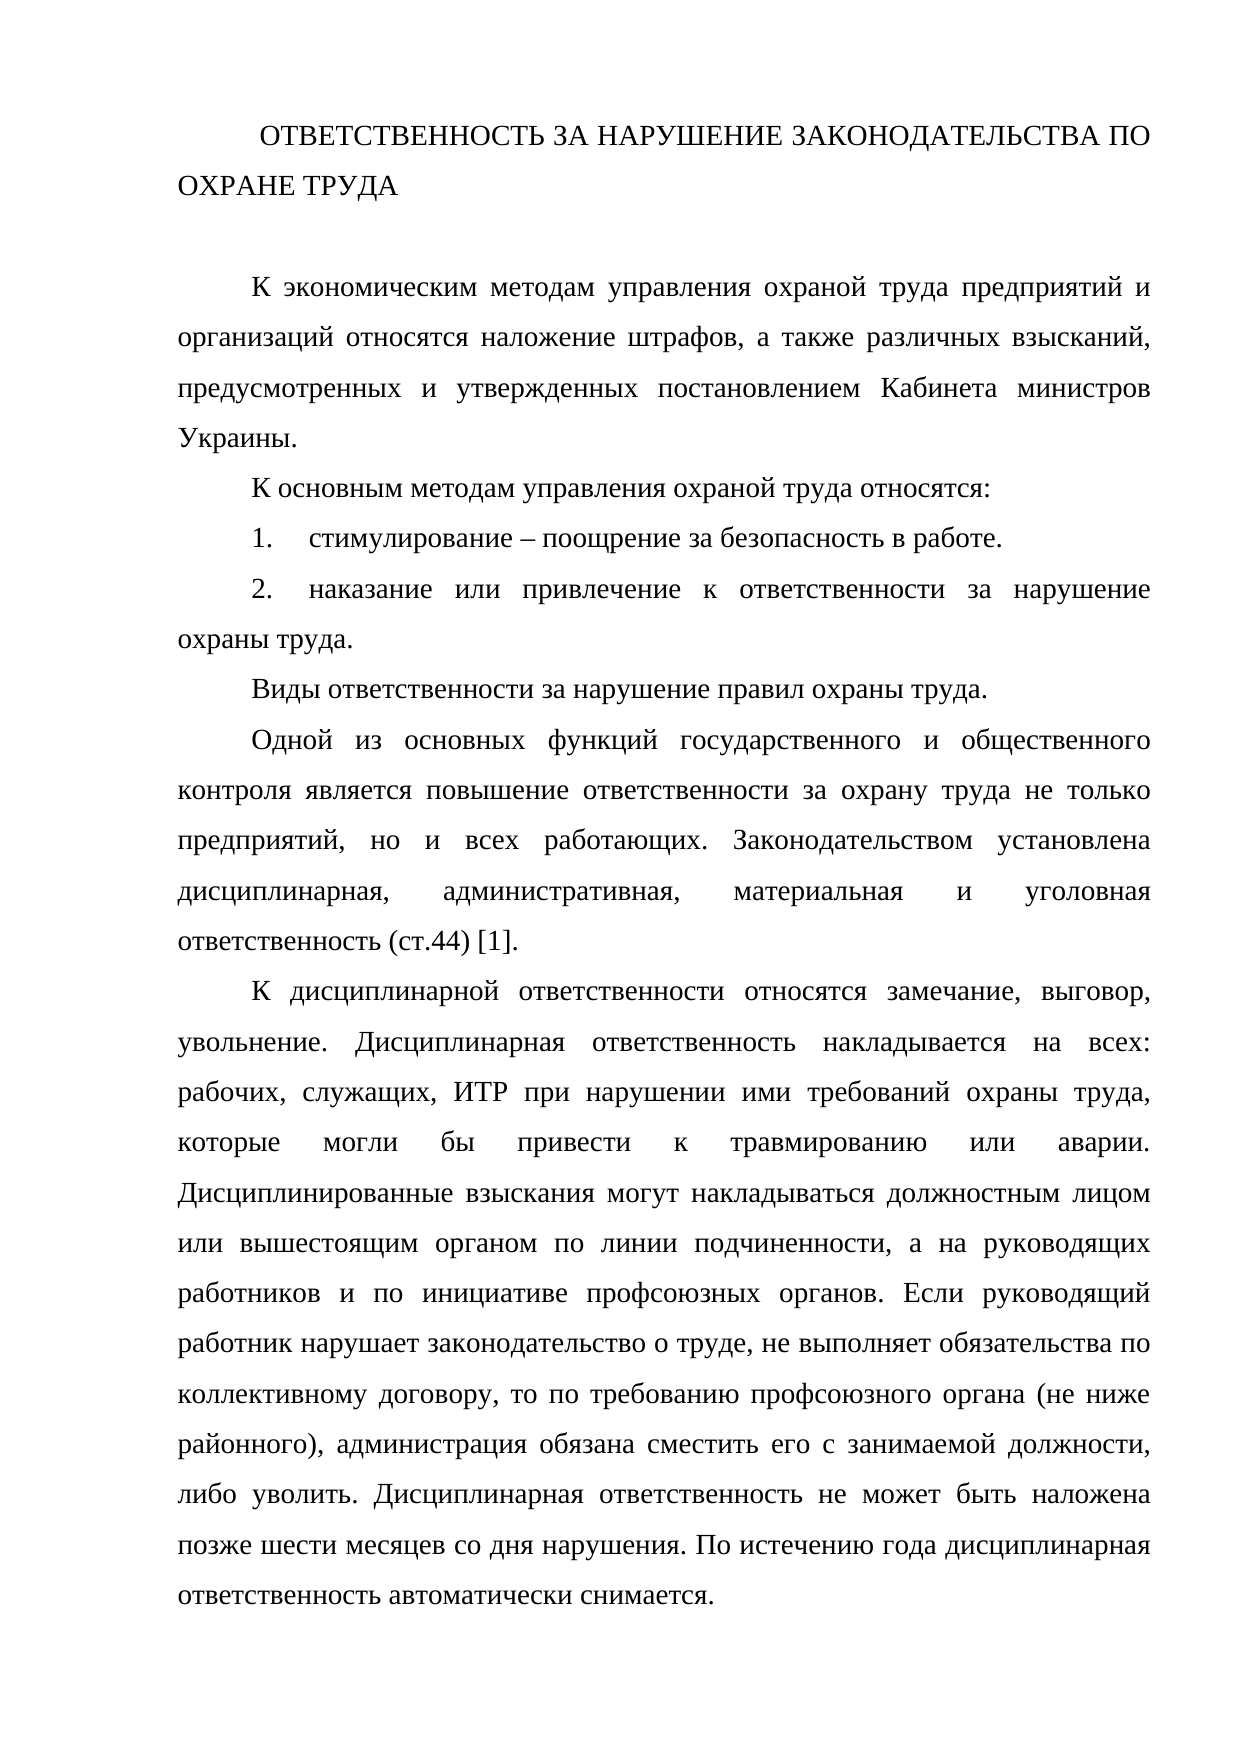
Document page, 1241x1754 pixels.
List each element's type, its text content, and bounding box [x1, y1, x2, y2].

text Одной из основных функций государственного и общественного контроля является повышение ответственности за охрану труда не только предприятий, но и всех работающих. Законодательством установлена дисциплинарная, административная, материальная и уголовная ответственность (ст.44) [1]. [177, 722, 1152, 957]
text ОТВЕТСТВЕННОСТЬ ЗА НАРУШЕНИЕ ЗАКОНОДАТЕЛЬСТВА ПО ОХРАНЕ ТРУДА [177, 118, 1152, 202]
list стимулирование – поощрение за безопасность в работе. [177, 521, 1152, 554]
text К основным методам управления охраной труда относятся: [177, 470, 1152, 504]
list наказание или привлечение к ответственности за нарушение охраны труда. [177, 571, 1152, 655]
text К дисциплинарной ответственности относятся замечание, выговор, увольнение. Дисциплинарная ответственность накладывается на всех: рабочих, служащих, ИТР при нарушении ими требований охраны труда, которые могли бы привести к травмированию или аварии. Дисциплинированные взыскания могут накладываться должностным лицом или вышестоящим органом по линии подчиненности, а на руководящих работников и по инициативе профсоюзных органов. Если руководящий работник нарушает законодательство о труде, не выполняет обязательства по коллективному договору, то по требованию профсоюзного органа (не ниже районного), администрация обязана сместить его с занимаемой должности, либо уволить. Дисциплинарная ответственность не может быть наложена позже шести месяцев со дня нарушения. По истечению года дисциплинарная ответственность автоматически снимается. [177, 973, 1152, 1611]
text К экономическим методам управления охраной труда предприятий и организаций относятся наложение штрафов, а также различных взысканий, предусмотренных и утвержденных постановлением Кабинета министров Украины. [177, 269, 1152, 453]
text Виды ответственности за нарушение правил охраны труда. [177, 672, 1152, 705]
